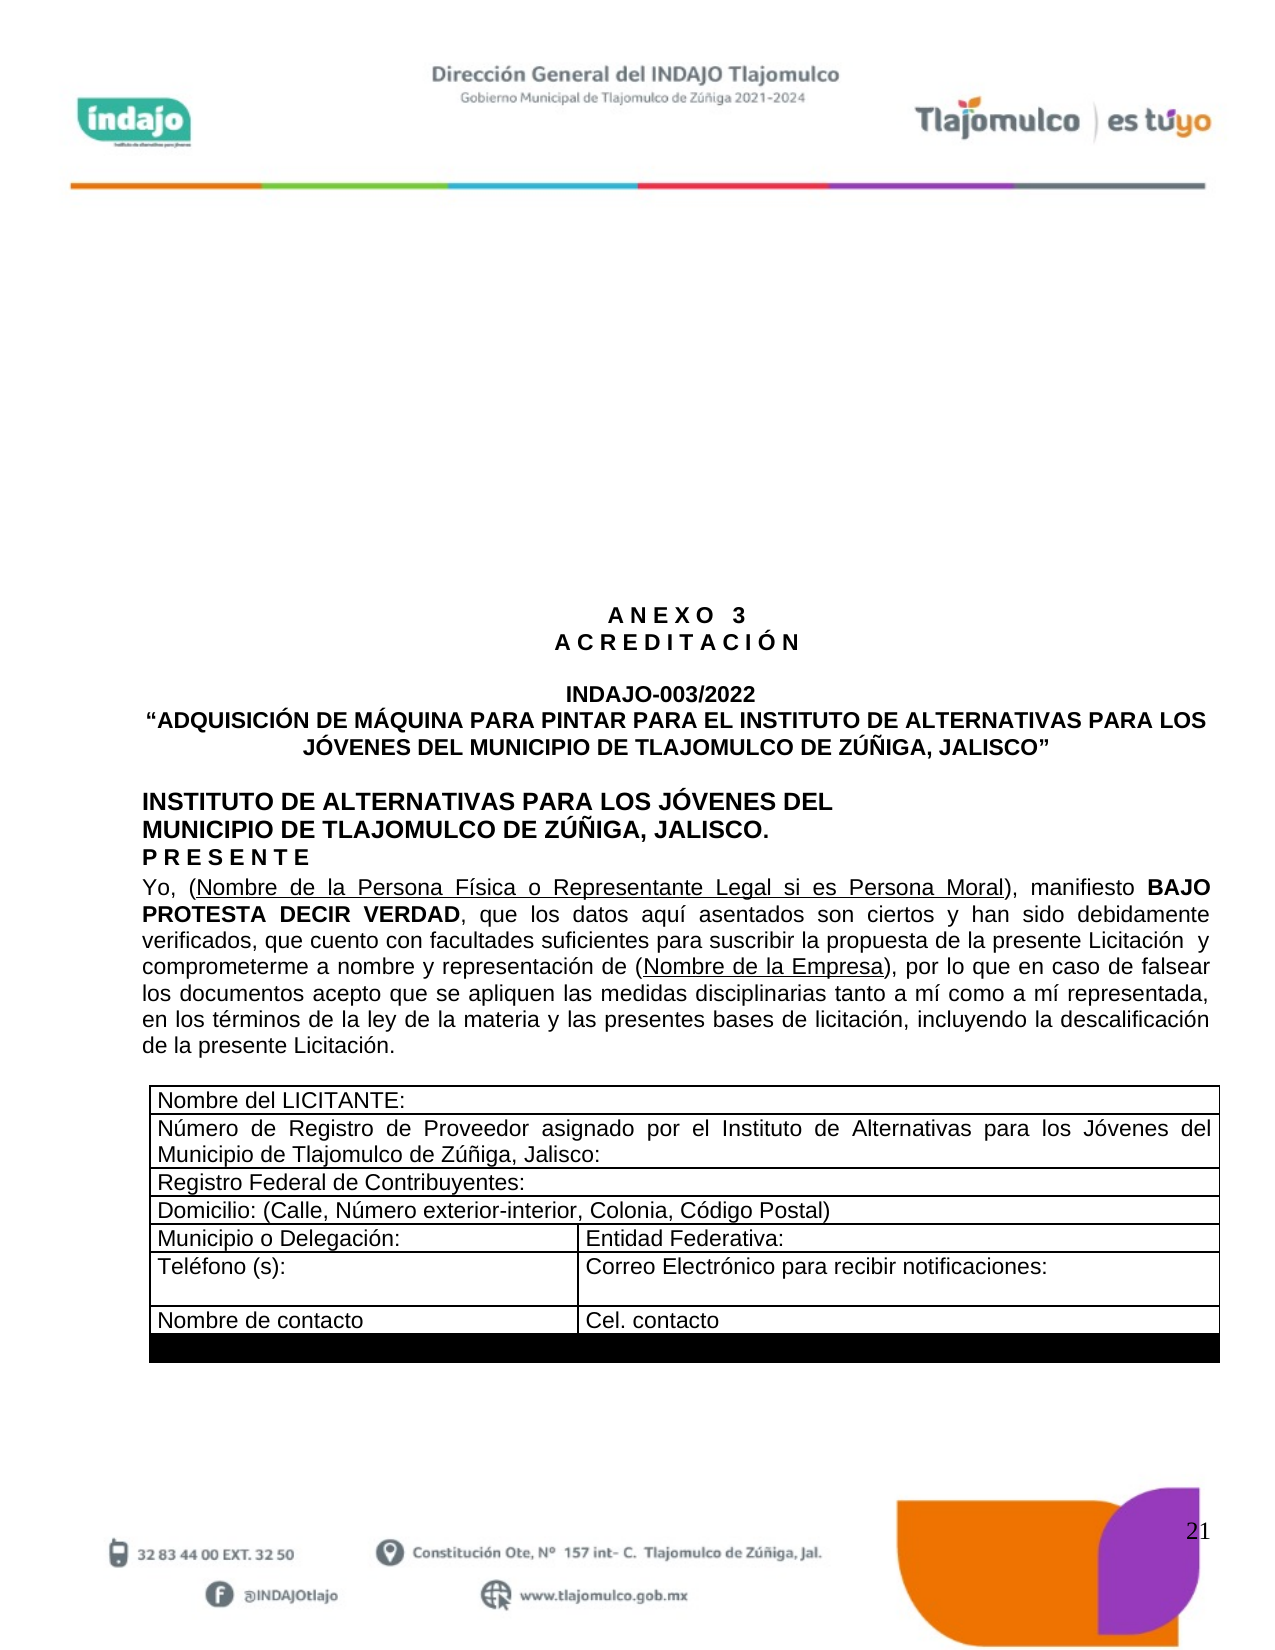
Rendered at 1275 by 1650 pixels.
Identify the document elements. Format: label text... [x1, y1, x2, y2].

text INSTITUTO DE ALTERNATIVAS PARA LOS JÓVENES DEL [142, 787, 1211, 815]
text ACREDITACIÓN [142, 628, 1211, 655]
picture [16, 22, 1259, 1650]
text PRESENTE [142, 844, 1211, 870]
table_cell Entidad Federativa: [579, 1225, 1219, 1251]
table_cell Número de Registro de Proveedor asignado por el Instituto de Alternativas para los Jóvenes del Municipio de Tlajomulco de Zúñiga, Jalisco: [151, 1115, 1219, 1167]
table_cell Domicilio: (Calle, Número exterior-interior, Colonia, Código Postal) [151, 1197, 1219, 1223]
table_cell Registro Federal de Contribuyentes: [151, 1169, 1219, 1195]
table_cell Cel. contacto [579, 1307, 1219, 1333]
table_cell Teléfono (s): [151, 1253, 577, 1305]
table_cell [150, 1335, 1219, 1361]
table_cell Nombre de contacto [151, 1307, 577, 1333]
table_header Nombre del LICITANTE: [151, 1087, 1219, 1113]
table_cell Correo Electrónico para recibir notificaciones: [579, 1253, 1219, 1305]
text MUNICIPIO DE TLAJOMULCO DE ZÚÑIGA, JALISCO. [142, 815, 1211, 844]
text Yo, (Nombre de la Persona Física o Representante Legal si es Persona Moral), manifiesto BAJO PROTESTA DECIR VERDAD, que los datos aquí asentados son ciertos y han sido debidamente verificados, que cuento con facultades suficientes para suscribir la propuesta de la presente Licitación y comprometerme a nombre y representación de (Nombre de la Empresa), por lo que en caso de falsear los documentos acepto que se apliquen las medidas disciplinarias tanto a mí como a mí representada, en los términos de la ley de la materia y las presentes bases de licitación, incluyendo la descalificación de la presente Licitación. [142, 874, 1211, 1059]
text INDAJO-003/2022 [142, 681, 1211, 707]
table_cell Municipio o Delegación: [151, 1225, 577, 1251]
text ANEXO 3 [142, 602, 1211, 628]
text “ADQUISICIÓN DE MÁQUINA PARA PINTAR PARA EL INSTITUTO DE ALTERNATIVAS PARA LOS JÓVENES DEL MUNICIPIO DE TLAJOMULCO DE ZÚÑIGA, JALISCO” [142, 707, 1211, 760]
